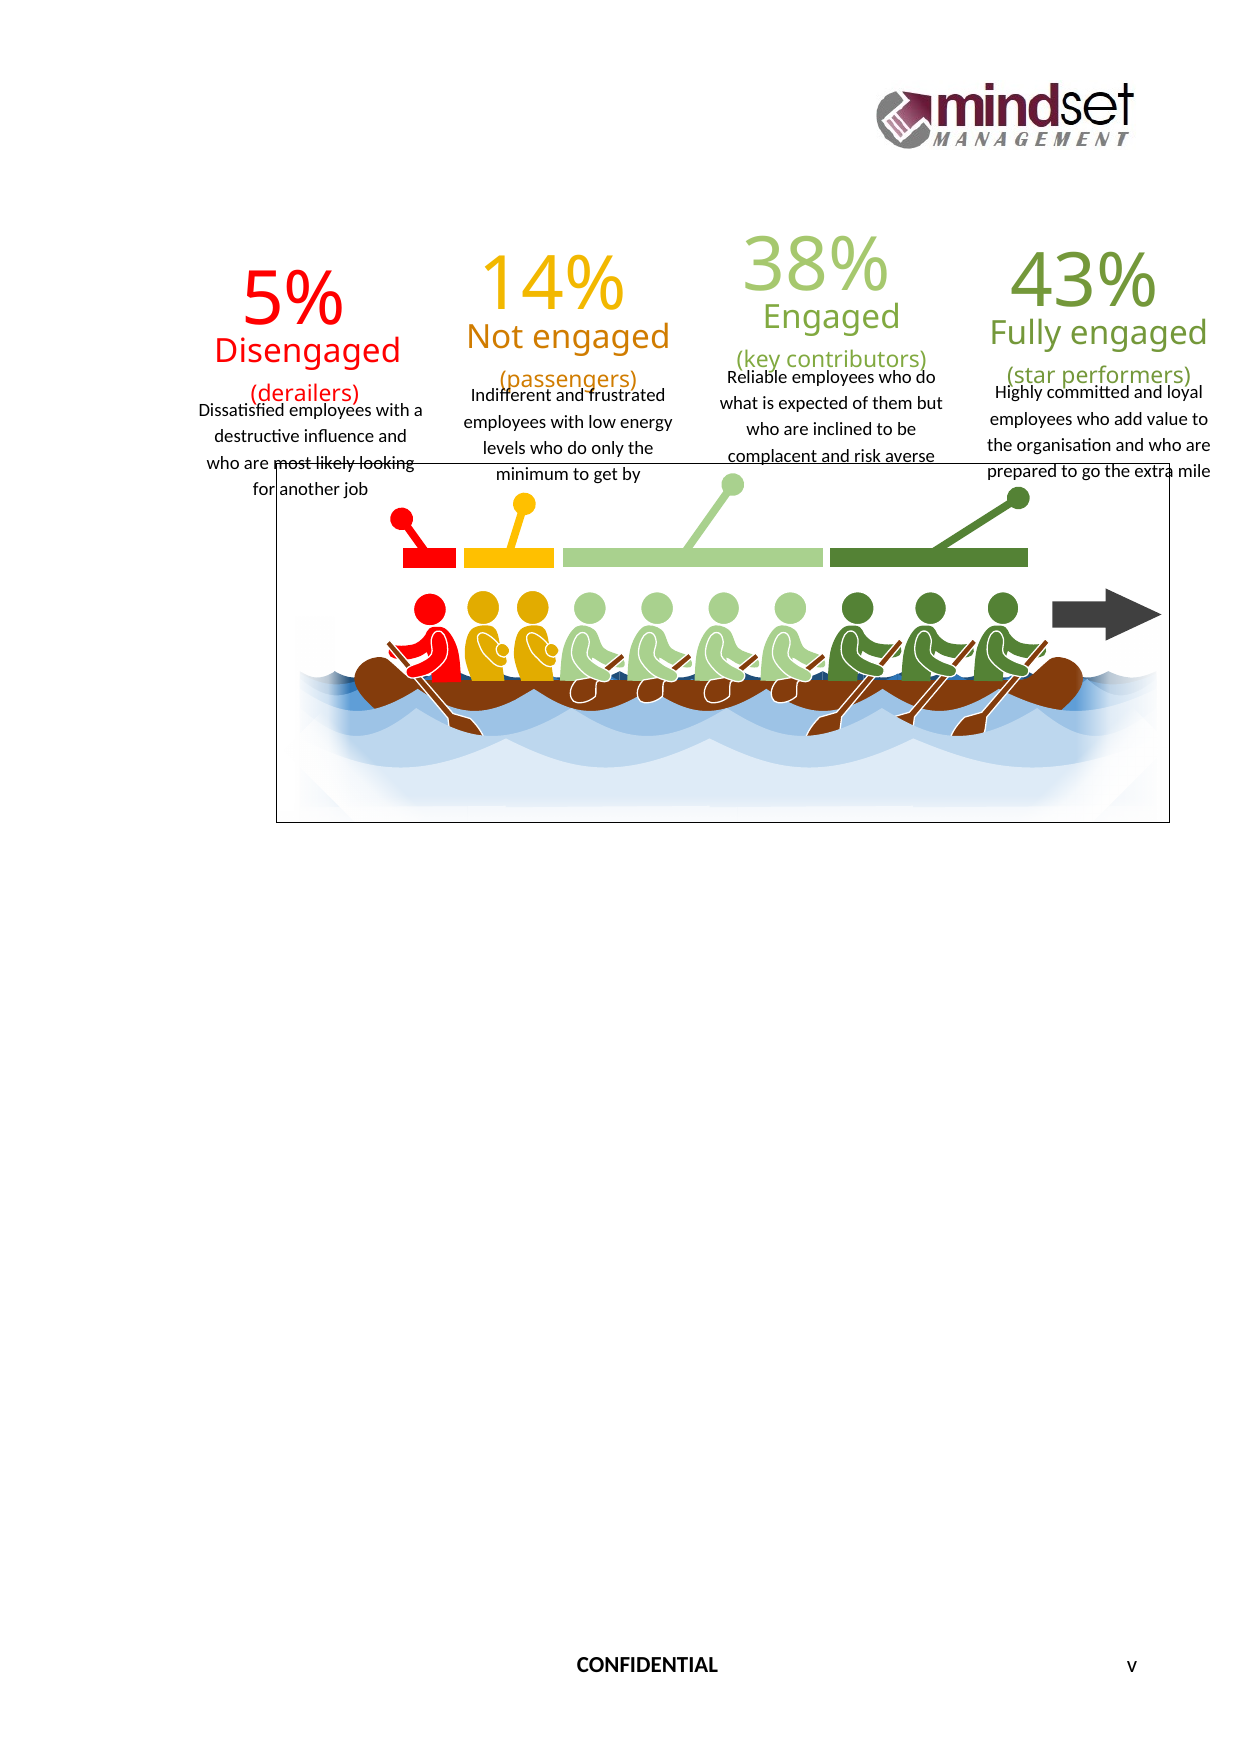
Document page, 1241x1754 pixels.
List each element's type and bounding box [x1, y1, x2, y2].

picture [876, 80, 1137, 150]
